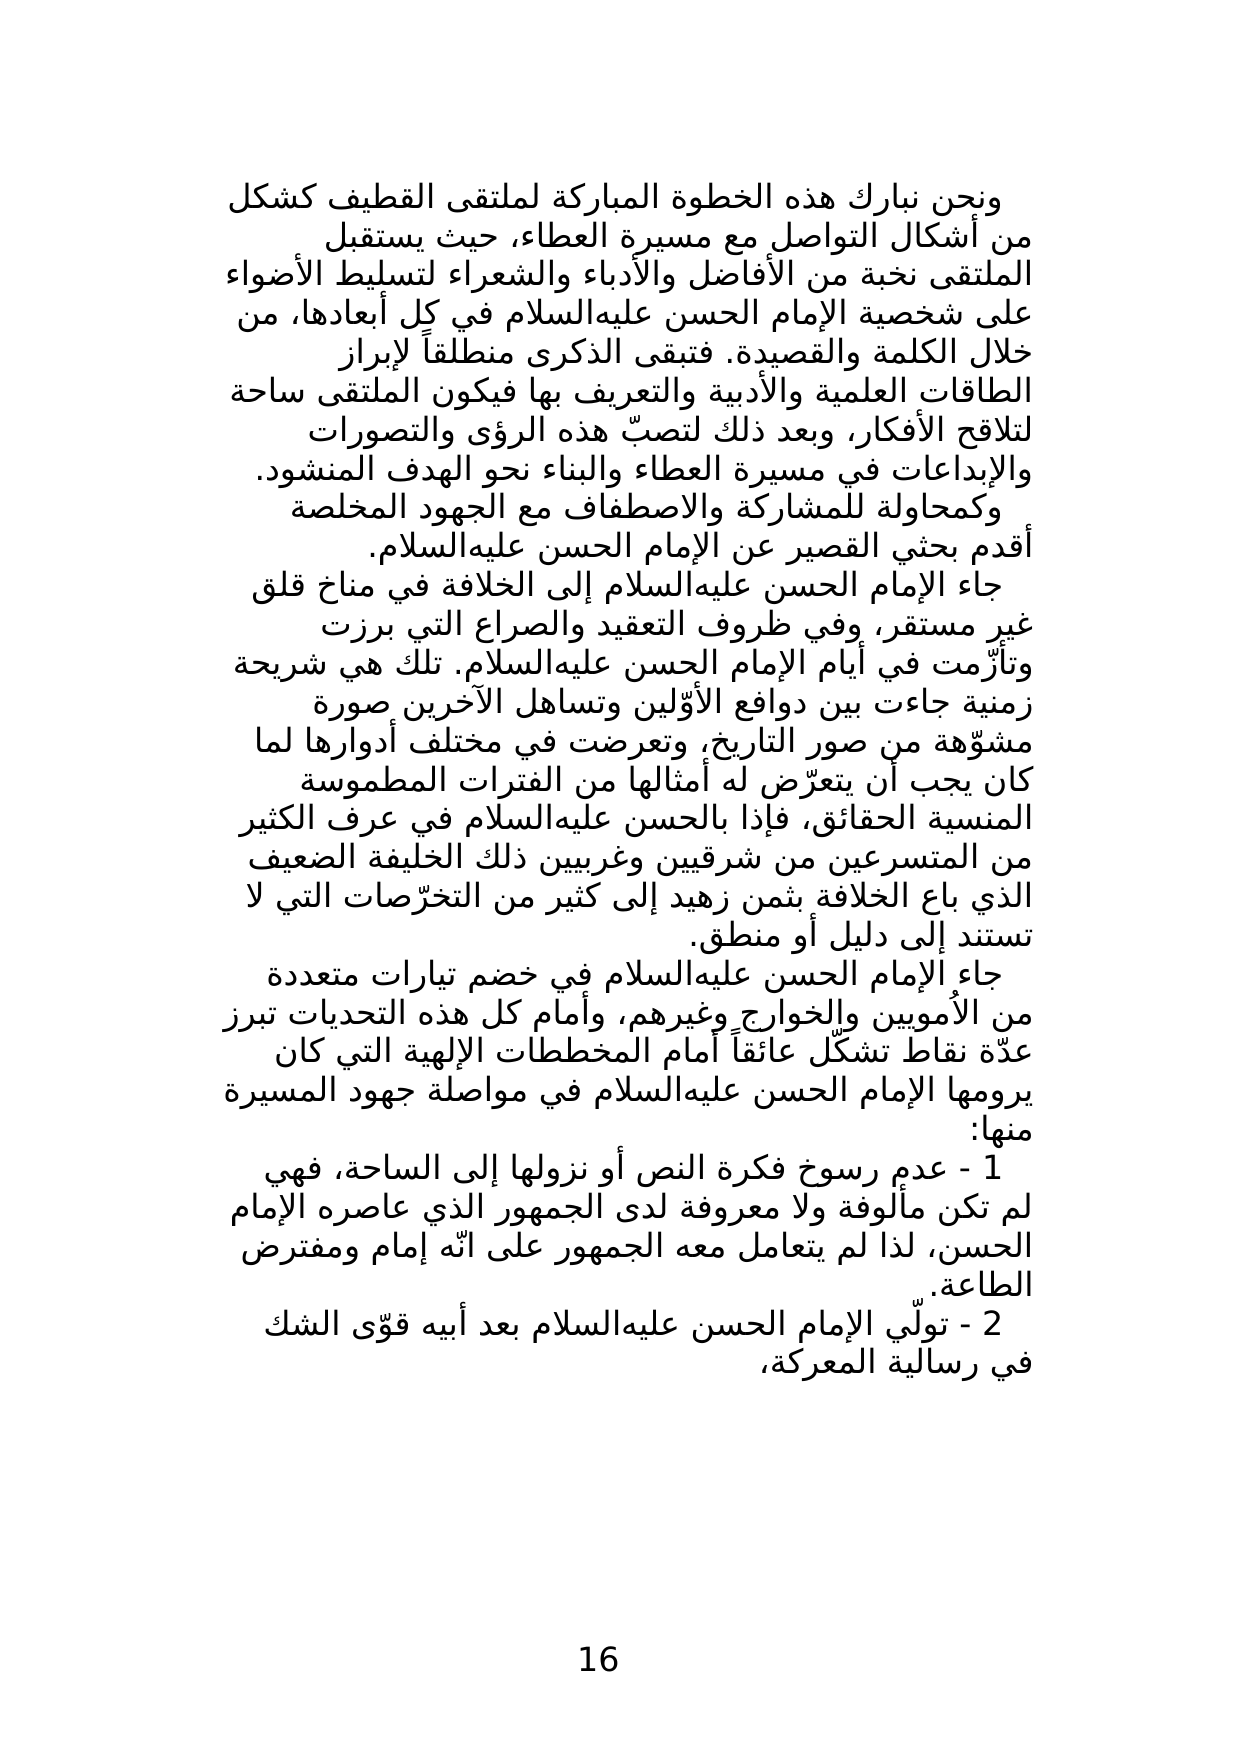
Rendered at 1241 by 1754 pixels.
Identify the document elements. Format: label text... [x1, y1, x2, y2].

text 1 - عدم رسوخ فكرة النص أو نزولها إلى الساحة، فهي لم تكن مألوفة ولا معروفة لدى الجمهور الذي عاصره الإمام الحسن، لذا لم يتعامل معه الجمهور على انّه إمام ومفترض الطاعة. [222, 1148, 1033, 1304]
text ونحن نبارك هذه الخطوة المباركة لملتقى القطيف كشكل من أشكال التواصل مع مسيرة العطاء، حيث يستقبل الملتقى نخبة من الأفاضل والأدباء والشعراء لتسليط الأضواء على شخصية الإمام الحسن عليه‌السلام في كل أبعادها، من خلال الكلمة والقصيدة. فتبقى الذكرى منطلقاً لإبراز الطاقات العلمية والأدبية والتعريف بها فيكون الملتقى ساحة لتلاقح الأفكار، وبعد ذلك لتصبّ هذه الرؤى والتصورات والإبداعات في مسيرة العطاء والبناء نحو الهدف المنشود. [222, 177, 1033, 488]
text 2 - تولّي الإمام الحسن عليه‌السلام بعد أبيه قوّى الشك في رسالية المعركة، [222, 1304, 1033, 1382]
text جاء الإمام الحسن عليه‌السلام في خضم تيارات متعددة من الاُمويين والخوارج وغيرهم، وأمام كل هذه التحديات تبرز عدّة نقاط تشكّل عائقاً أمام المخططات الإلهية التي كان يرومها الإمام الحسن عليه‌السلام في مواصلة جهود المسيرة منها: [222, 954, 1033, 1148]
text جاء الإمام الحسن عليه‌السلام إلى الخلافة في مناخ قلق غير مستقر، وفي ظروف التعقيد والصراع التي برزت وتأزّمت في أيام الإمام الحسن عليه‌السلام. تلك هي شريحة زمنية جاءت بين دوافع الأوّلين وتساهل الآخرين صورة مشوّهة من صور التاريخ، وتعرضت في مختلف أدوارها لما كان يجب أن يتعرّض له أمثالها من الفترات المطموسة المنسية الحقائق، فإذا بالحسن عليه‌السلام في عرف الكثير من المتسرعين من شرقيين وغربيين ذلك الخليفة الضعيف الذي باع الخلافة بثمن زهيد إلى كثير من التخرّصات التي لا تستند إلى دليل أو منطق. [222, 566, 1033, 954]
text وكمحاولة للمشاركة والاصطفاف مع الجهود المخلصة أقدم بحثي القصير عن الإمام الحسن عليه‌السلام. [222, 488, 1033, 566]
